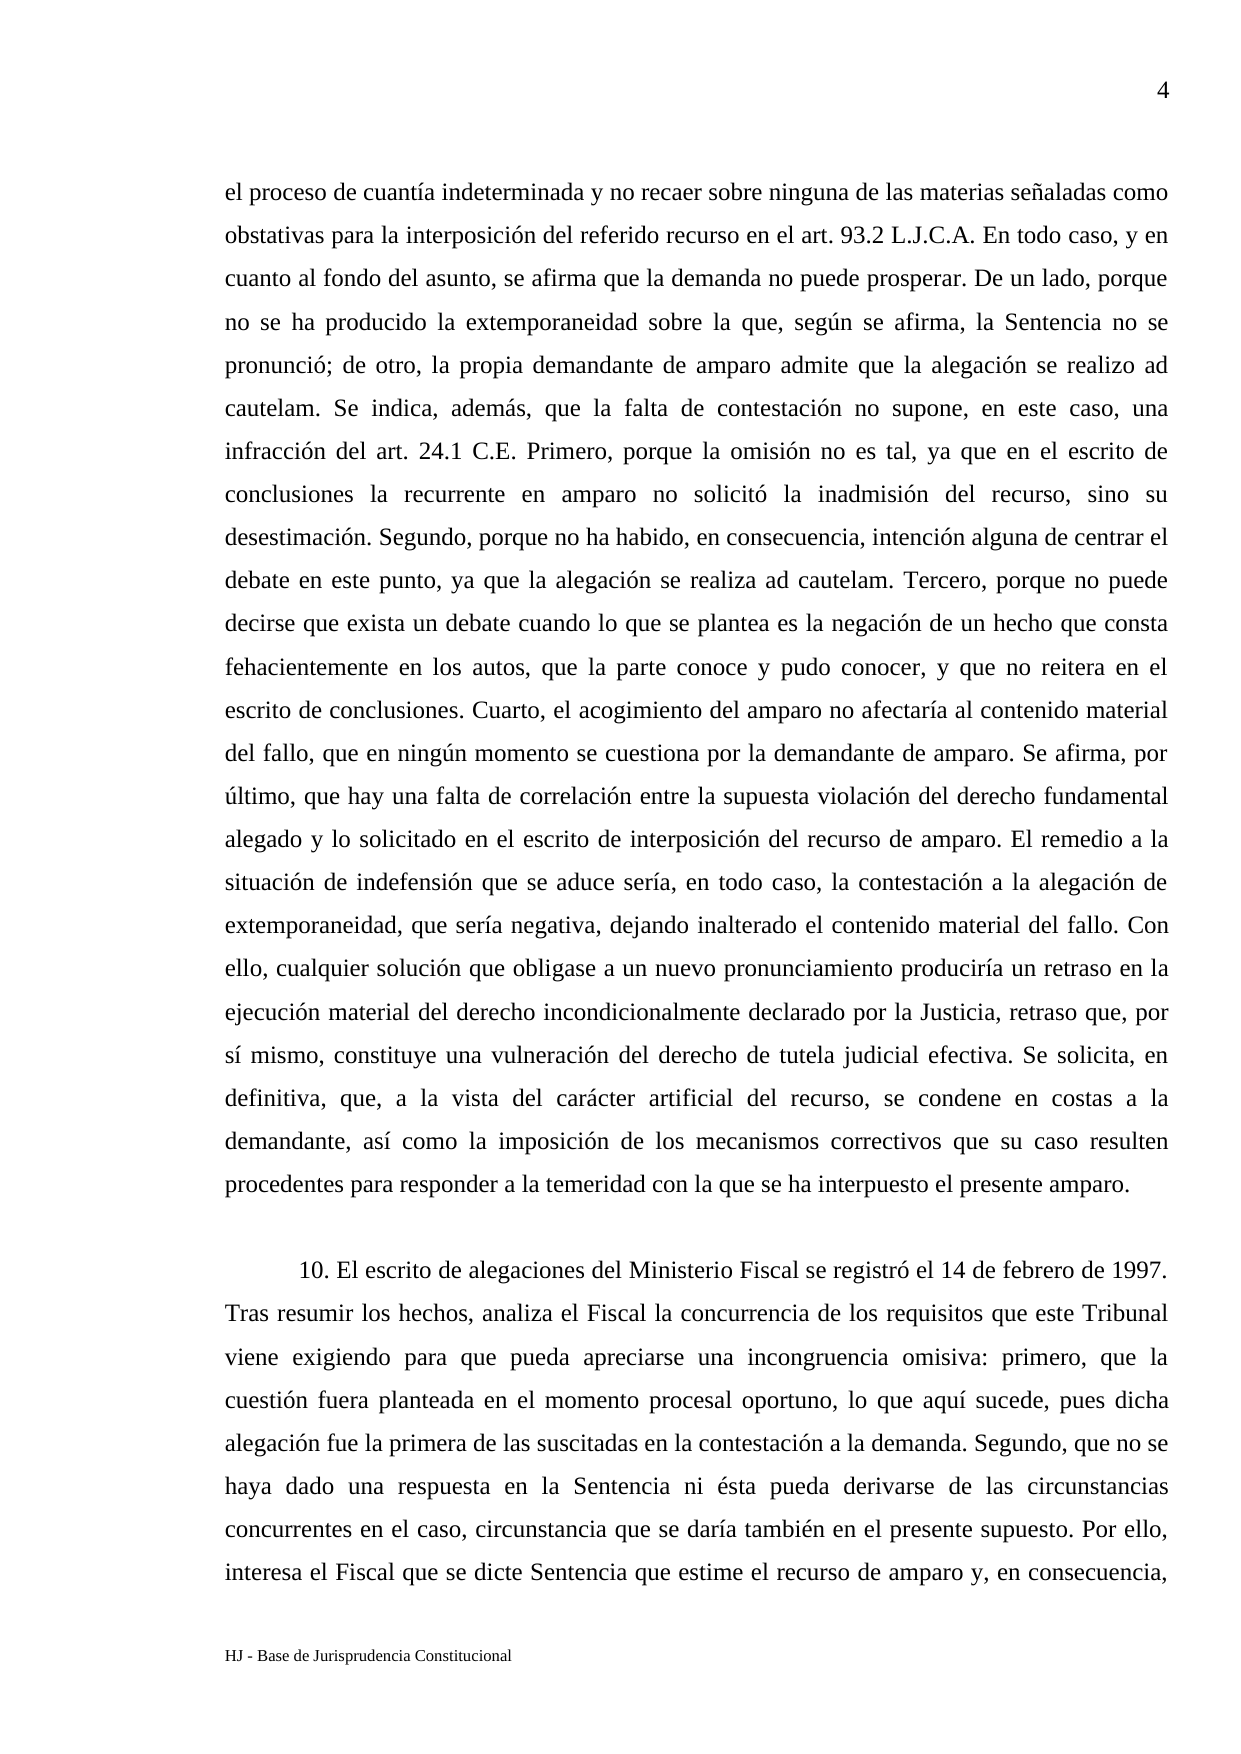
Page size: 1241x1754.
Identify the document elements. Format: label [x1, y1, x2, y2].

text [224, 177, 1169, 1198]
text [224, 1255, 1169, 1586]
